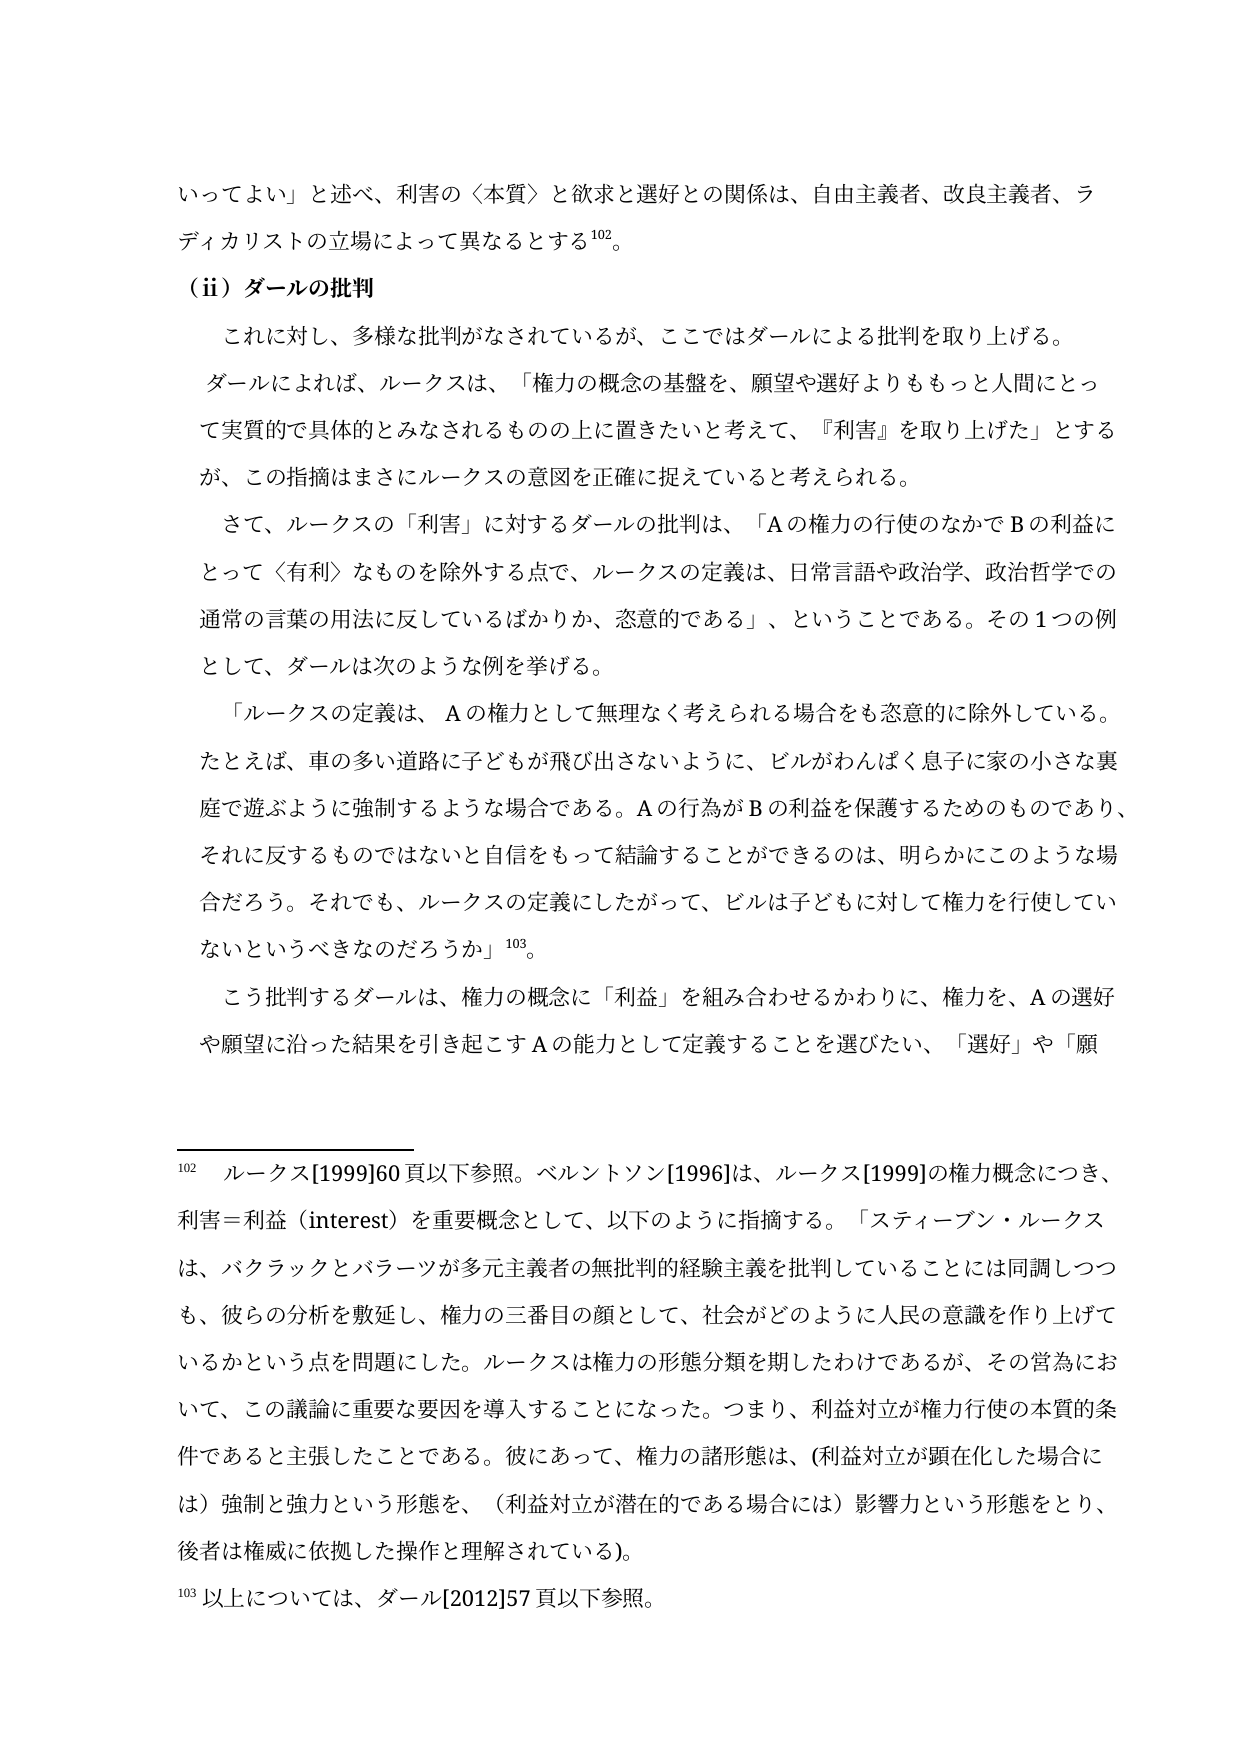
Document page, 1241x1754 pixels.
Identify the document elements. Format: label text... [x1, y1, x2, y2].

text ダールによれば、ルークスは、「権力の概念の基盤を、願望や選好よりももっと人間にとって実質的で具体的とみなされるものの上に置きたいと考えて、『利害』を取り上げた」とするが、この指摘はまさにルークスの意図を正確に捉えていると考えられる。 [199, 366, 1122, 492]
subtitle （ⅱ）ダールの批判 [177, 272, 1122, 303]
text さて、ルークスの「利害」に対するダールの批判は、「Aの権力の行使のなかでBの利益にとって〈有利〉なものを除外する点で、ルークスの定義は、日常言語や政治学、政治哲学での通常の言葉の用法に反しているばかりか、恣意的である」、ということである。その1つの例として、ダールは次のような例を挙げる。 [199, 508, 1122, 681]
text これに対し、多様な批判がなされているが、ここではダールによる批判を取り上げる。 [177, 319, 1122, 350]
text 「ルークスの定義は、 Aの権力として無理なく考えられる場合をも恣意的に除外している。たとえば、車の多い道路に子どもが飛び出さないように、ビルがわんぱく息子に家の小さな裏庭で遊ぶように強制するような場合である。Aの行為がBの利益を保護するためのものであり、それに反するものではないと自信をもって結論することができるのは、明らかにこのような場合だろう。それでも、ルークスの定義にしたがって、ビルは子どもに対して権力を行使していないというべきなのだろうか」。 [199, 697, 1122, 964]
text ルークス[1999]は、この点につき、「『利害』という観念は、他に還元しえない価値評価的な観念である」、「一般的にいって、利害について語ることは、倫理的かつ政治的な特質をめぐってくだされる規範的判断に対して、ある認可を与えることなのである。それゆえに、利害の〈本質〉に関する種々の概念解釈は、明らかに倫理的かつ政治的な立場の相違にかかわっているといってよい」と述べ、利害の〈本質〉と欲求と選好との関係は、自由主義者、改良主義者、ラディカリストの立場によって異なるとする。 [177, 177, 1122, 256]
text こう批判するダールは、権力の概念に「利益」を組み合わせるかわりに、権力を、Aの選好や願望に沿った結果を引き起こすAの能力として定義することを選びたい、「選好」や「願望」の意味を特定することに問題がないわけではないが（以下略）、と述べる。こうして、ダールは従前からの「選好」を選ぶことによって、多元主義・功利主義の主流を形成するのである。 [199, 980, 1122, 1059]
